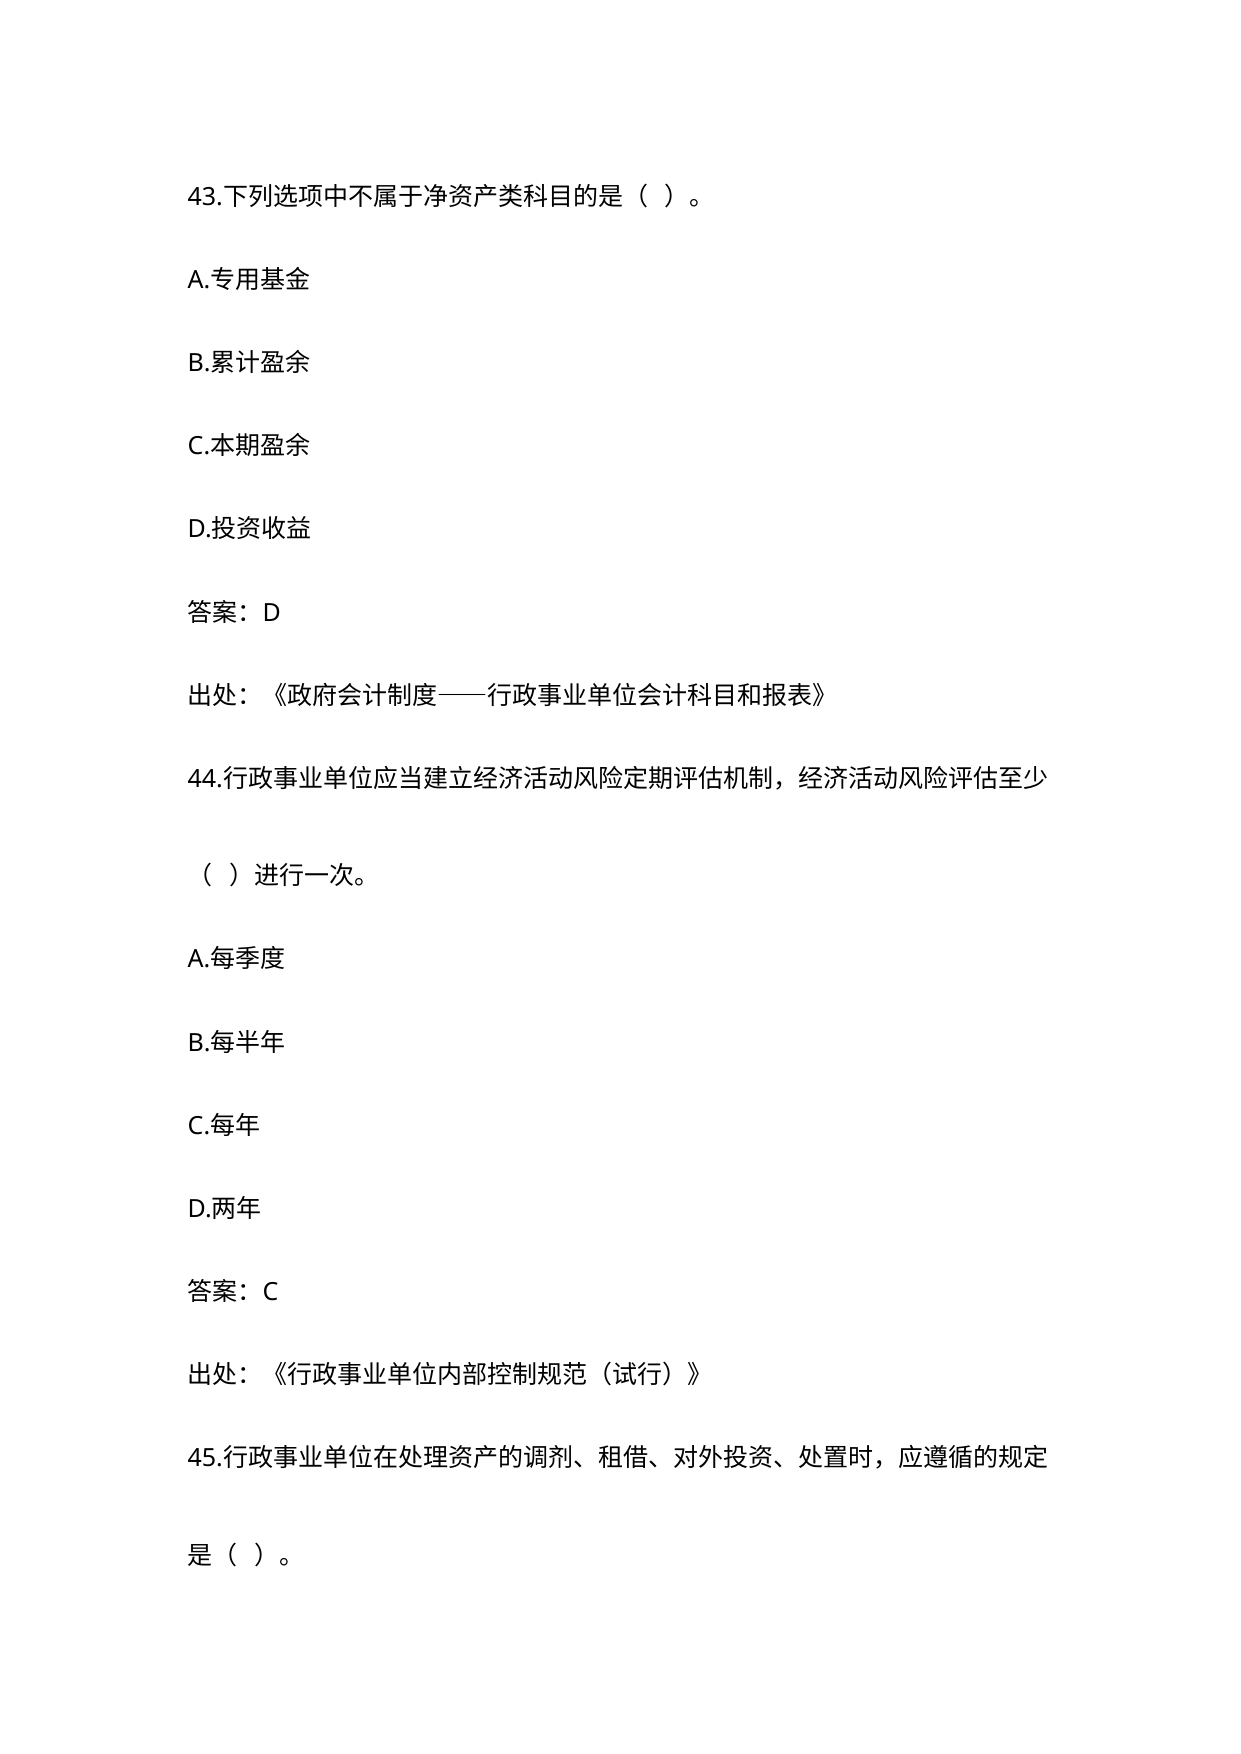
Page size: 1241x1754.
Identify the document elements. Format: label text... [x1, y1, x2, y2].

text 出处：《行政事业单位内部控制规范（试行）》 [187, 1340, 1053, 1405]
text 答案：C [187, 1257, 1053, 1322]
text 出处：《政府会计制度——行政事业单位会计科目和报表》 [187, 661, 1053, 726]
text A.每季度 [187, 924, 1053, 989]
text B.每半年 [187, 1008, 1053, 1073]
text 答案：D [187, 578, 1053, 643]
text 44.行政事业单位应当建立经济活动风险定期评估机制，经济活动风险评估至少（ ）进行一次。 [187, 744, 1053, 906]
text 45.行政事业单位在处理资产的调剂、租借、对外投资、处置时，应遵循的规定是（ ）。 [187, 1423, 1053, 1586]
text D.投资收益 [187, 494, 1053, 559]
text C.每年 [187, 1091, 1053, 1156]
text C.本期盈余 [187, 411, 1053, 476]
text B.累计盈余 [187, 328, 1053, 393]
text 43.下列选项中不属于净资产类科目的是（ ）。 [187, 162, 1053, 227]
text D.两年 [187, 1174, 1053, 1239]
text A.专用基金 [187, 245, 1053, 310]
